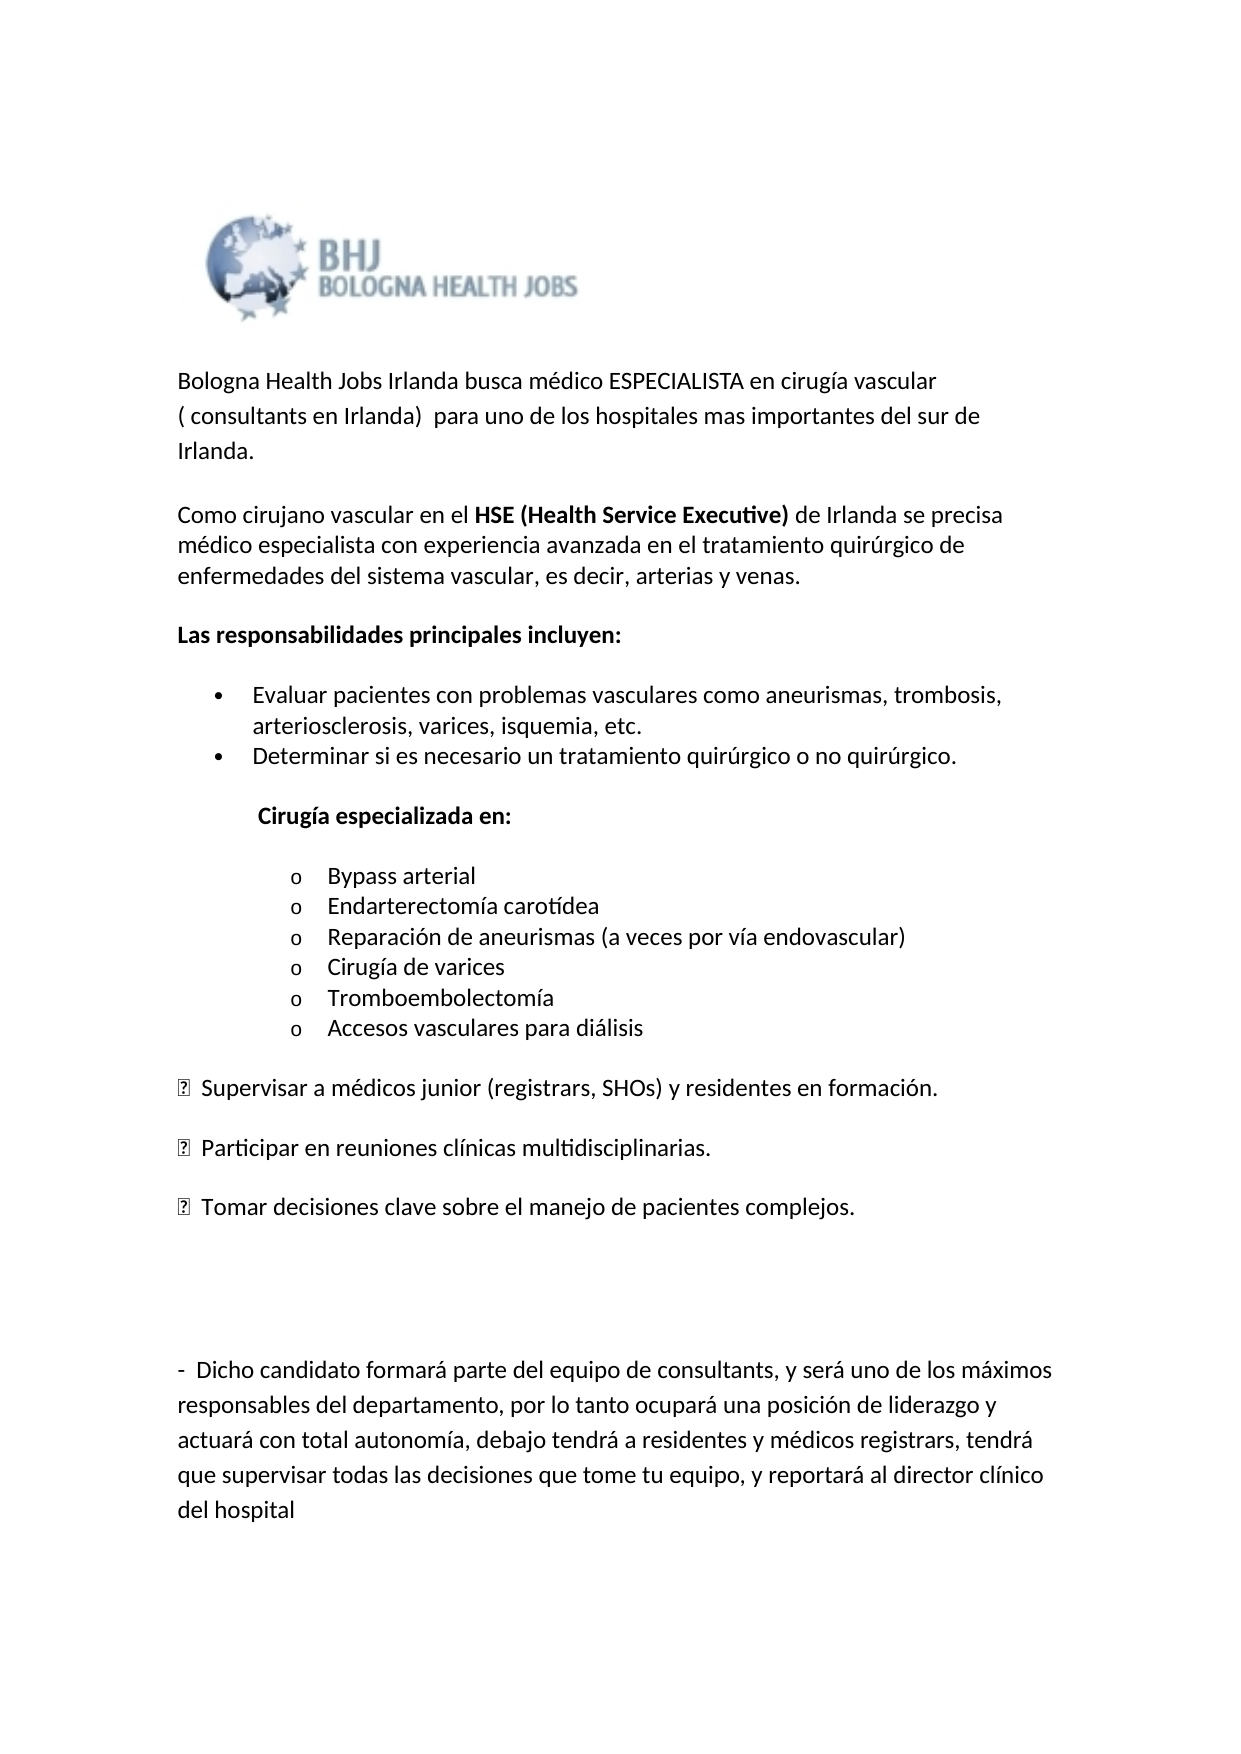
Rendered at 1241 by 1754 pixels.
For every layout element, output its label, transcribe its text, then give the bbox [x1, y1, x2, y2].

picture [177, 203, 592, 343]
text Bologna Health Jobs Irlanda busca médico ESPECIALISTA en cirugía vascular ( consultants en Irlanda) para uno de los hospitales mas importantes del sur de Irlanda. [177, 365, 1063, 465]
text  Participar en reuniones clínicas multidisciplinarias. [177, 1132, 1063, 1162]
list Bypass arterial [290, 860, 1063, 890]
list Evaluar pacientes con problemas vasculares como aneurismas, trombosis, arteriosclerosis, varices, isquemia, etc. [215, 679, 1063, 740]
text Como cirujano vascular en el HSE (Health Service Executive) de Irlanda se precisa médico especialista con experiencia avanzada en el tratamiento quirúrgico de enfermedades del sistema vascular, es decir, arterias y venas. [177, 499, 1063, 591]
text Cirugía especializada en: [252, 800, 1063, 831]
list Endarterectomía carotídea [290, 890, 1063, 921]
list Determinar si es necesario un tratamiento quirúrgico o no quirúrgico. [215, 740, 1063, 771]
text Las responsabilidades principales incluyen: [177, 620, 1063, 650]
text  Supervisar a médicos junior (registrars, SHOs) y residentes en formación. [177, 1072, 1063, 1103]
list Tromboembolectomía [290, 982, 1063, 1012]
list Reparación de aneurismas (a veces por vía endovascular) [290, 921, 1063, 951]
text - Dicho candidato formará parte del equipo de consultants, y será uno de los máximos responsables del departamento, por lo tanto ocupará una posición de liderazgo y actuará con total autonomía, debajo tendrá a residentes y médicos registrars, tendrá que supervisar todas las decisiones que tome tu equipo, y reportará al director clínico del hospital [177, 1354, 1063, 1525]
list Accesos vasculares para diálisis [290, 1012, 1063, 1043]
list Cirugía de varices [290, 951, 1063, 982]
text  Tomar decisiones clave sobre el manejo de pacientes complejos. [177, 1191, 1063, 1222]
